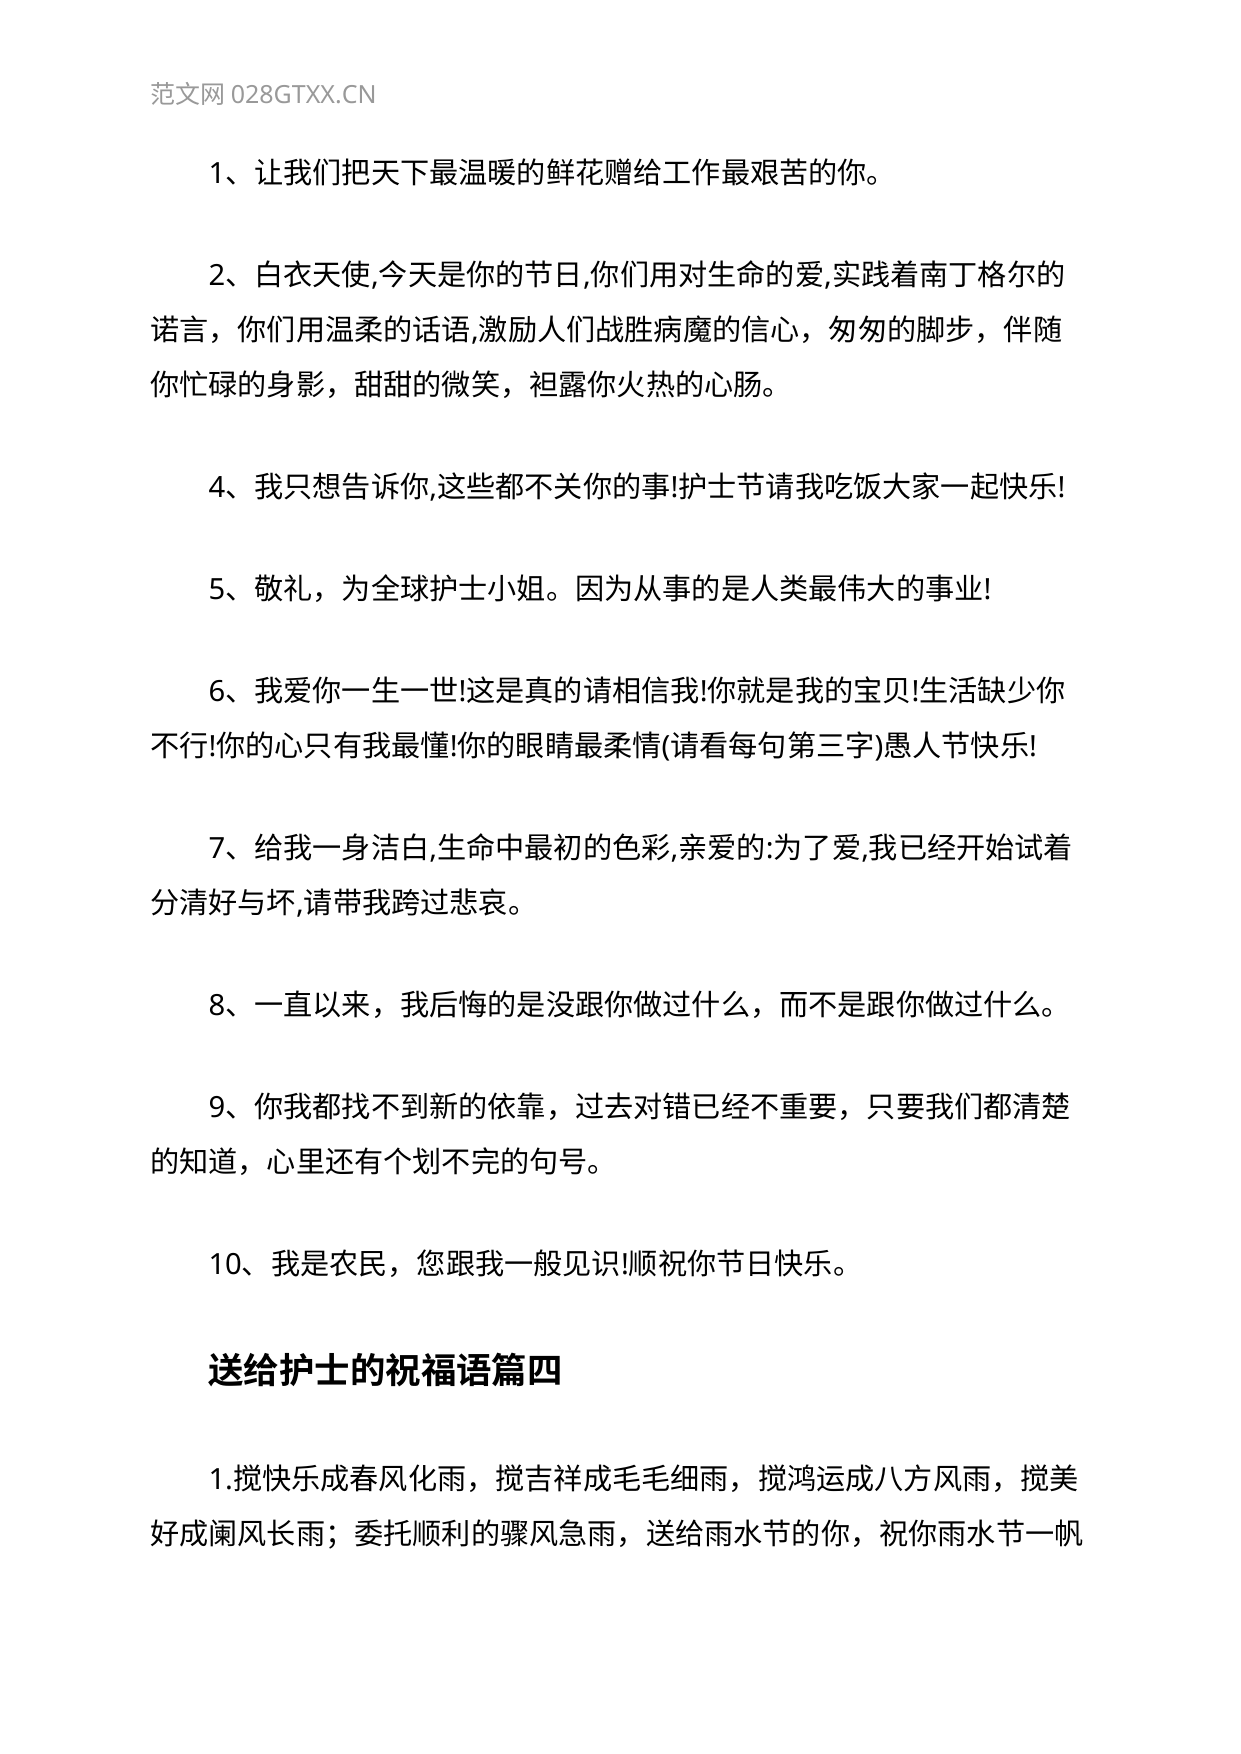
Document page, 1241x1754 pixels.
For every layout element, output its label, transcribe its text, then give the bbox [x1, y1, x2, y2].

text 送给护士的祝福语篇四 [150, 1342, 1090, 1394]
text 4、我只想告诉你,这些都不关你的事!护士节请我吃饭大家一起快乐! [150, 464, 1090, 506]
text 5、敬礼，为全球护士小姐。因为从事的是人类最伟大的事业! [150, 566, 1090, 608]
text 10、我是农民，您跟我一般见识!顺祝你节日快乐。 [150, 1240, 1090, 1283]
text 2、白衣天使,今天是你的节日,你们用对生命的爱,实践着南丁格尔的诺言，你们用温柔的话语,激励人们战胜病魔的信心，匆匆的脚步，伴随你忙碌的身影，甜甜的微笑，袒露你火热的心肠。 [150, 252, 1090, 404]
text 1、让我们把天下最温暖的鲜花赠给工作最艰苦的你。 [150, 150, 1090, 192]
text 6、我爱你一生一世!这是真的请相信我!你就是我的宝贝!生活缺少你不行!你的心只有我最懂!你的眼睛最柔情(请看每句第三字)愚人节快乐! [150, 668, 1090, 765]
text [150, 1456, 1090, 1553]
text 9、你我都找不到新的依靠，过去对错已经不重要，只要我们都清楚的知道，心里还有个划不完的句号。 [150, 1084, 1090, 1181]
text 7、给我一身洁白,生命中最初的色彩,亲爱的:为了爱,我已经开始试着分清好与坏,请带我跨过悲哀。 [150, 825, 1090, 922]
text 8、一直以来，我后悔的是没跟你做过什么，而不是跟你做过什么。 [150, 982, 1090, 1024]
